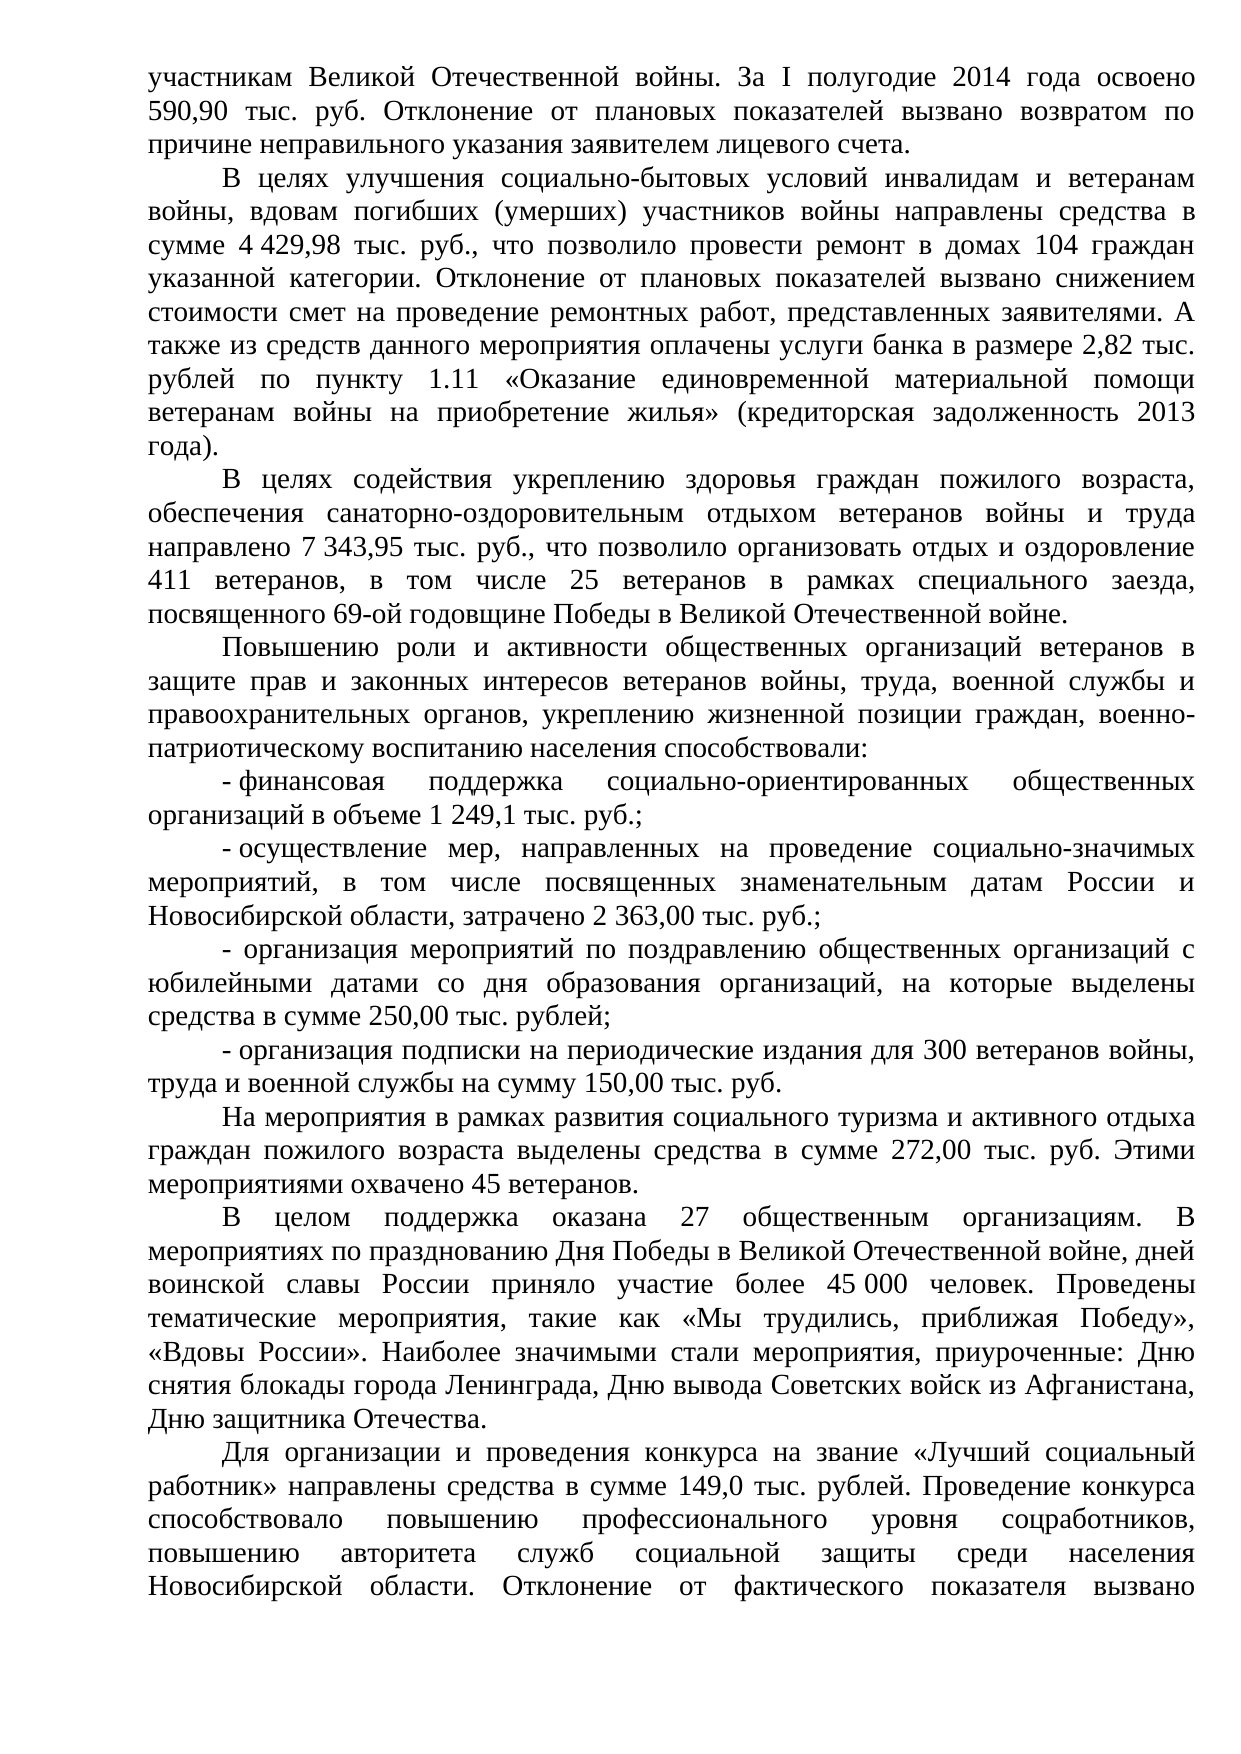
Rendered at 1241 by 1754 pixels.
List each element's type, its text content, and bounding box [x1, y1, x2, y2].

text - организация подписки на периодические издания для 300 ветеранов войны, труда и военной службы на сумму 150,00 тыс. руб. [148, 1032, 1196, 1099]
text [148, 1434, 1196, 1602]
text На мероприятия в рамках развития социального туризма и активного отдыха граждан пожилого возраста выделены средства в сумме 272,00 тыс. руб. Этими мероприятиями охвачено 45 ветеранов. [148, 1099, 1196, 1199]
text В целом поддержка оказана 27 общественным организациям. В мероприятиях по празднованию Дня Победы в Великой Отечественной войне, дней воинской славы России приняло участие более 45 000 человек. Проведены тематические мероприятия, такие как «Мы трудились, приближая Победу», «Вдовы России». Наиболее значимыми стали мероприятия, приуроченные: Дню снятия блокады города Ленинграда, Дню вывода Советских войск из Афганистана, Дню защитника Отечества. [148, 1199, 1196, 1434]
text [148, 59, 1196, 160]
text Повышению роли и активности общественных организаций ветеранов в защите прав и законных интересов ветеранов войны, труда, военной службы и правоохранительных органов, укреплению жизненной позиции граждан, военно-патриотическому воспитанию населения способствовали: [148, 629, 1196, 763]
text - финансовая поддержка социально-ориентированных общественных организаций в объеме 1 249,1 тыс. руб.; [148, 763, 1196, 831]
text В целях улучшения социально-бытовых условий инвалидам и ветеранам войны, вдовам погибших (умерших) участников войны направлены средства в сумме 4 429,98 тыс. руб., что позволило провести ремонт в домах 104 граждан указанной категории. Отклонение от плановых показателей вызвано снижением стоимости смет на проведение ремонтных работ, представленных заявителями. А также из средств данного мероприятия оплачены услуги банка в размере 2,82 тыс. рублей по пункту 1.11 «Оказание единовременной материальной помощи ветеранам войны на приобретение жилья» (кредиторская задолженность 2013 года). [148, 160, 1196, 462]
text В целях содействия укреплению здоровья граждан пожилого возраста, обеспечения санаторно-оздоровительным отдыхом ветеранов войны и труда направлено 7 343,95 тыс. руб., что позволило организовать отдых и оздоровление 411 ветеранов, в том числе 25 ветеранов в рамках специального заезда, посвященного 69-ой годовщине Победы в Великой Отечественной войне. [148, 462, 1196, 629]
text - осуществление мер, направленных на проведение социально-значимых мероприятий, в том числе посвященных знаменательным датам России и Новосибирской области, затрачено 2 363,00 тыс. руб.; [148, 831, 1196, 931]
text - организация мероприятий по поздравлению общественных организаций с юбилейными датами со дня образования организаций, на которые выделены средства в сумме 250,00 тыс. рублей; [148, 931, 1196, 1032]
